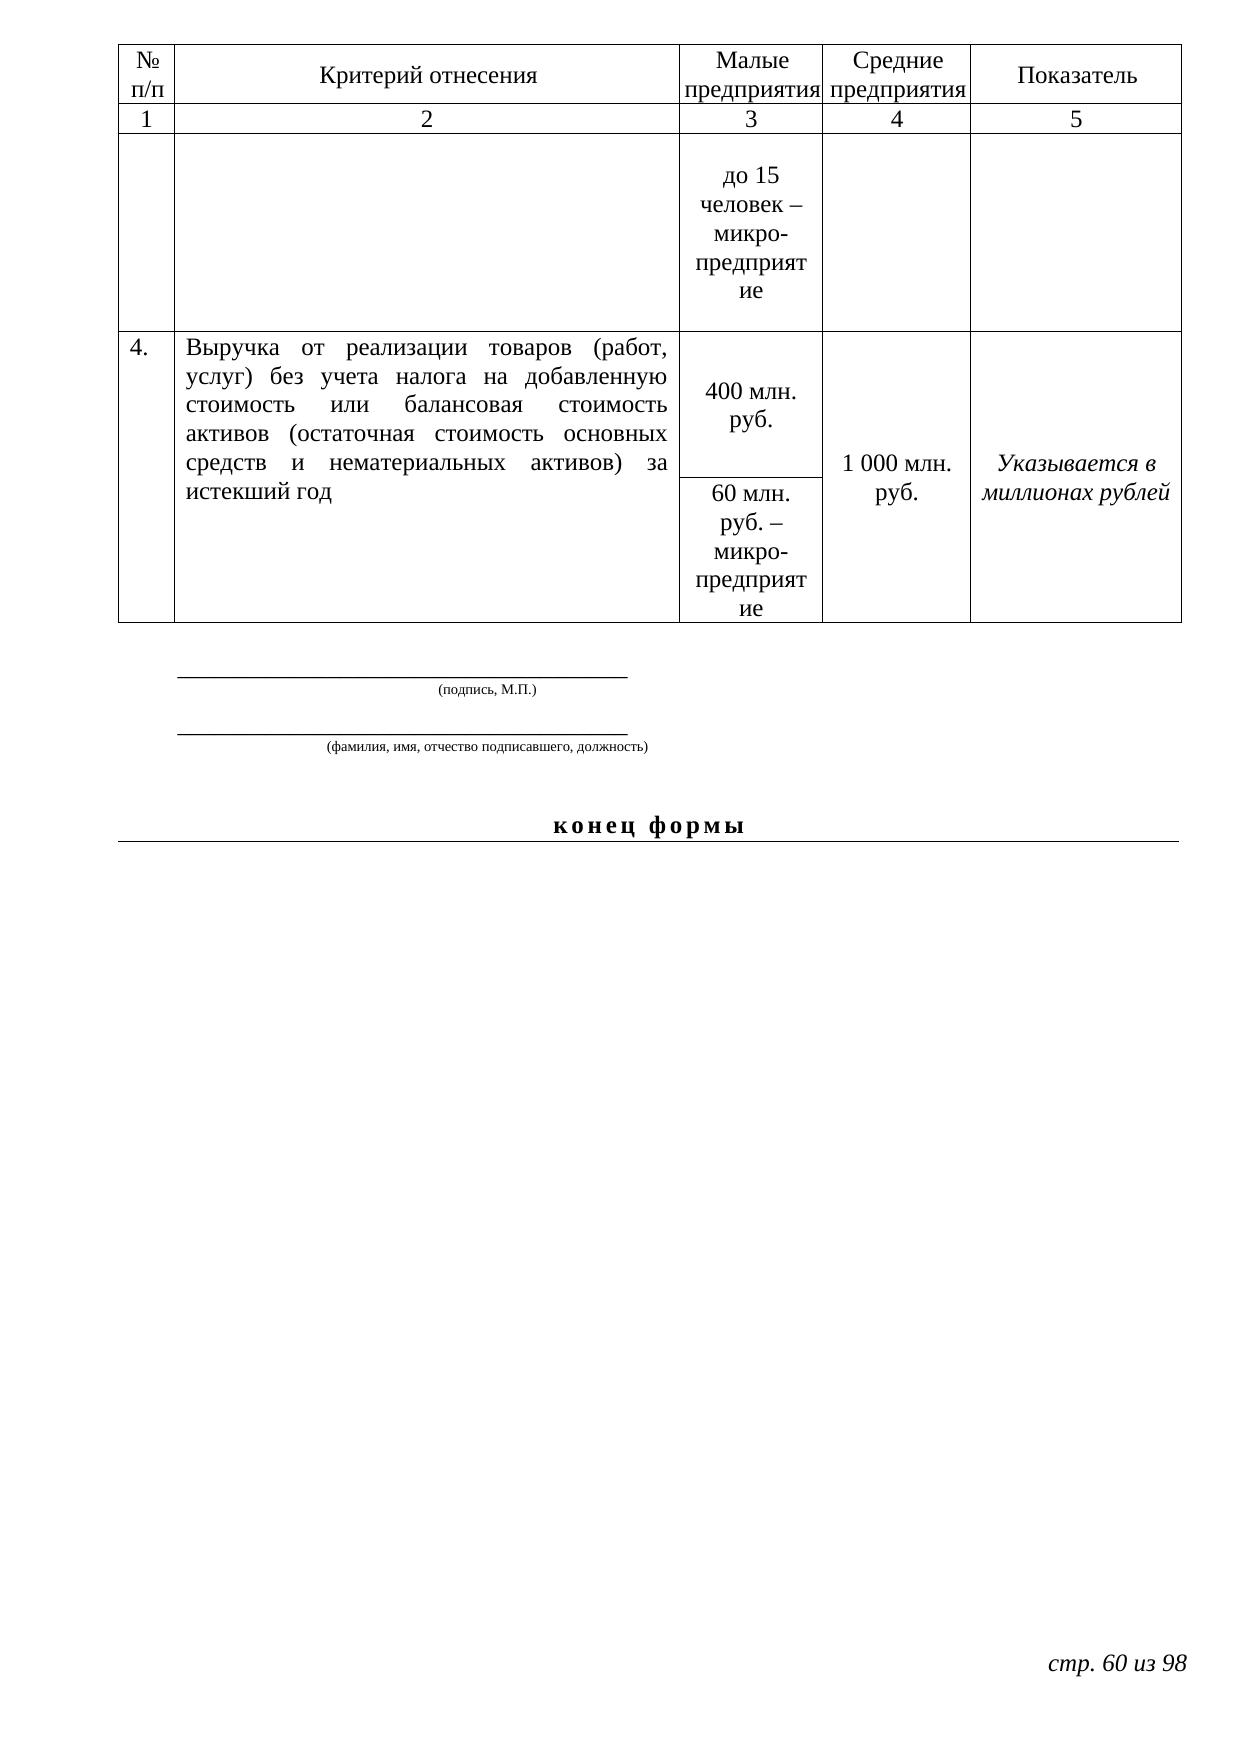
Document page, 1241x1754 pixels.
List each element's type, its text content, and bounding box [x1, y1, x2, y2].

table_cell 4. [119, 332, 174, 622]
text ____________________________________ [118, 652, 1181, 681]
table_cell 3. [119, 134, 174, 331]
table_cell Выручка от реализации товаров (работ, услуг) без учета налога на добавленную стоимость или балансовая стоимость активов (остаточная стоимость основных средств и нематериальных активов) за истекший год [175, 332, 679, 622]
table_header Малые предприятия [680, 45, 822, 103]
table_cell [823, 134, 970, 331]
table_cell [971, 134, 1181, 331]
table_cell 5 [971, 104, 1181, 133]
text (фамилия, имя, отчество подписавшего, должность) [118, 738, 797, 767]
table_header № п/п [119, 45, 174, 103]
table_cell 4 [823, 104, 970, 133]
table_cell 1 [119, 104, 174, 133]
table_cell Указывается в миллионах рублей [971, 332, 1181, 622]
table_cell 1 000 млн. руб. [823, 332, 970, 622]
table_header Средние предприятия [823, 45, 970, 103]
text конец формы [118, 810, 1179, 841]
table_cell до 15 человек – микро- предприятие [680, 134, 822, 331]
table_cell 2 [175, 104, 679, 133]
table_cell 3 [680, 104, 822, 133]
text ____________________________________ [118, 709, 1181, 738]
table_header Показатель [971, 45, 1181, 103]
table_header Критерий отнесения [175, 45, 679, 103]
text (подпись, М.П.) [118, 681, 797, 709]
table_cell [175, 134, 679, 331]
table_cell 400 млн. руб. [680, 332, 822, 477]
table_cell 60 млн. руб. – микро- предприятие [680, 478, 822, 622]
